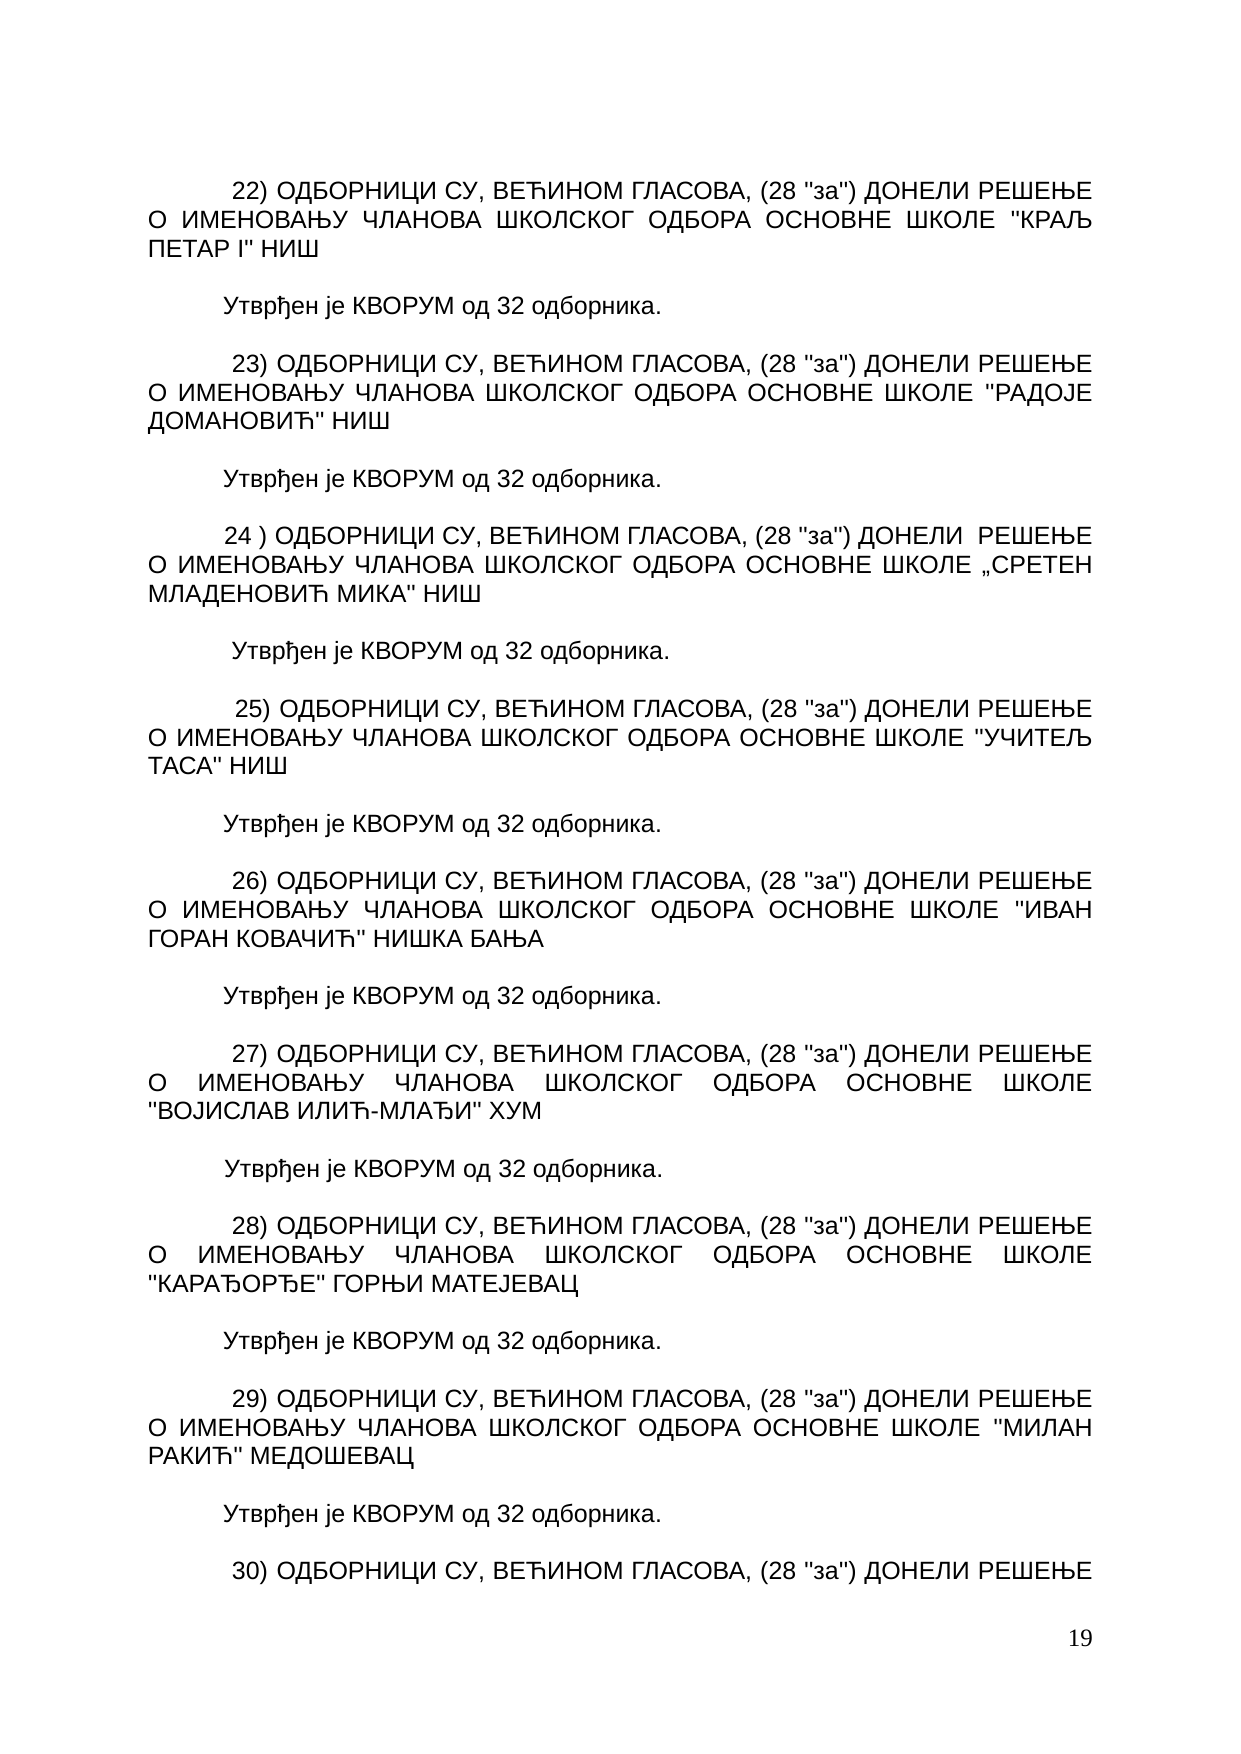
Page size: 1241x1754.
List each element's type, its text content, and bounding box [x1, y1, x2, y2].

text Утврђен је КВОРУМ од 32 одборника. [148, 464, 1093, 493]
text 25) ОДБОРНИЦИ СУ, ВЕЋИНОМ ГЛАСОВА, (28 ''за'') ДОНЕЛИ РЕШЕЊЕ О ИМЕНОВАЊУ ЧЛАНОВА ШКОЛСКОГ ОДБОРА ОСНОВНЕ ШКОЛЕ ''УЧИТЕЉ ТАСА'' НИШ [148, 694, 1093, 780]
text 26) ОДБОРНИЦИ СУ, ВЕЋИНОМ ГЛАСОВА, (28 ''за'') ДОНЕЛИ РЕШЕЊЕ О ИМЕНОВАЊУ ЧЛАНОВА ШКОЛСКОГ ОДБОРА ОСНОВНЕ ШКОЛЕ ''ИВАН ГОРАН КОВАЧИЋ'' НИШКА БАЊА [148, 866, 1093, 953]
text 27) ОДБОРНИЦИ СУ, ВЕЋИНОМ ГЛАСОВА, (28 ''за'') ДОНЕЛИ РЕШЕЊЕ О ИМЕНОВАЊУ ЧЛАНОВА ШКОЛСКОГ ОДБОРА ОСНОВНЕ ШКОЛЕ ''ВОЈИСЛАВ ИЛИЋ-МЛАЂИ'' ХУМ [148, 1039, 1093, 1125]
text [148, 1556, 1093, 1585]
text Утврђен је КВОРУМ од 32 одборника. [148, 1326, 1093, 1355]
text Утврђен је КВОРУМ од 32 одборника. [148, 809, 1093, 838]
text 24 ) ОДБОРНИЦИ СУ, ВЕЋИНОМ ГЛАСОВА, (28 ''за'') ДОНЕЛИ РЕШЕЊЕ О ИМЕНОВАЊУ ЧЛАНОВА ШКОЛСКОГ ОДБОРА ОСНОВНЕ ШКОЛЕ „СРЕТЕН МЛАДЕНОВИЋ МИКА'' НИШ [148, 521, 1093, 608]
text Утврђен је КВОРУМ од 32 одборника. [148, 636, 1093, 665]
text Утврђен је КВОРУМ од 32 одборника. [148, 1499, 1093, 1528]
text 29) ОДБОРНИЦИ СУ, ВЕЋИНОМ ГЛАСОВА, (28 ''за'') ДОНЕЛИ РЕШЕЊЕ О ИМЕНОВАЊУ ЧЛАНОВА ШКОЛСКОГ ОДБОРА ОСНОВНЕ ШКОЛЕ ''МИЛАН РАКИЋ'' МЕДОШЕВАЦ [148, 1384, 1093, 1470]
text 28) ОДБОРНИЦИ СУ, ВЕЋИНОМ ГЛАСОВА, (28 ''за'') ДОНЕЛИ РЕШЕЊЕ О ИМЕНОВАЊУ ЧЛАНОВА ШКОЛСКОГ ОДБОРА ОСНОВНЕ ШКОЛЕ ''КАРАЂОРЂЕ'' ГОРЊИ МАТЕЈЕВАЦ [148, 1211, 1093, 1298]
text Утврђен је КВОРУМ од 32 одборника. [148, 981, 1093, 1010]
text 23) ОДБОРНИЦИ СУ, ВЕЋИНОМ ГЛАСОВА, (28 ''за'') ДОНЕЛИ РЕШЕЊЕ О ИМЕНОВАЊУ ЧЛАНОВА ШКОЛСКОГ ОДБОРА ОСНОВНЕ ШКОЛЕ ''РАДОЈЕ ДОМАНОВИЋ'' НИШ [148, 349, 1093, 435]
text 22) ОДБОРНИЦИ СУ, ВЕЋИНОМ ГЛАСОВА, (28 ''за'') ДОНЕЛИ РЕШЕЊЕ О ИМЕНОВАЊУ ЧЛАНОВА ШКОЛСКОГ ОДБОРА ОСНОВНЕ ШКОЛЕ ''КРАЉ ПЕТАР I'' НИШ [148, 176, 1093, 263]
text Утврђен је КВОРУМ од 32 одборника. [148, 291, 1093, 320]
text Утврђен је КВОРУМ од 32 одборника. [148, 1154, 1093, 1183]
